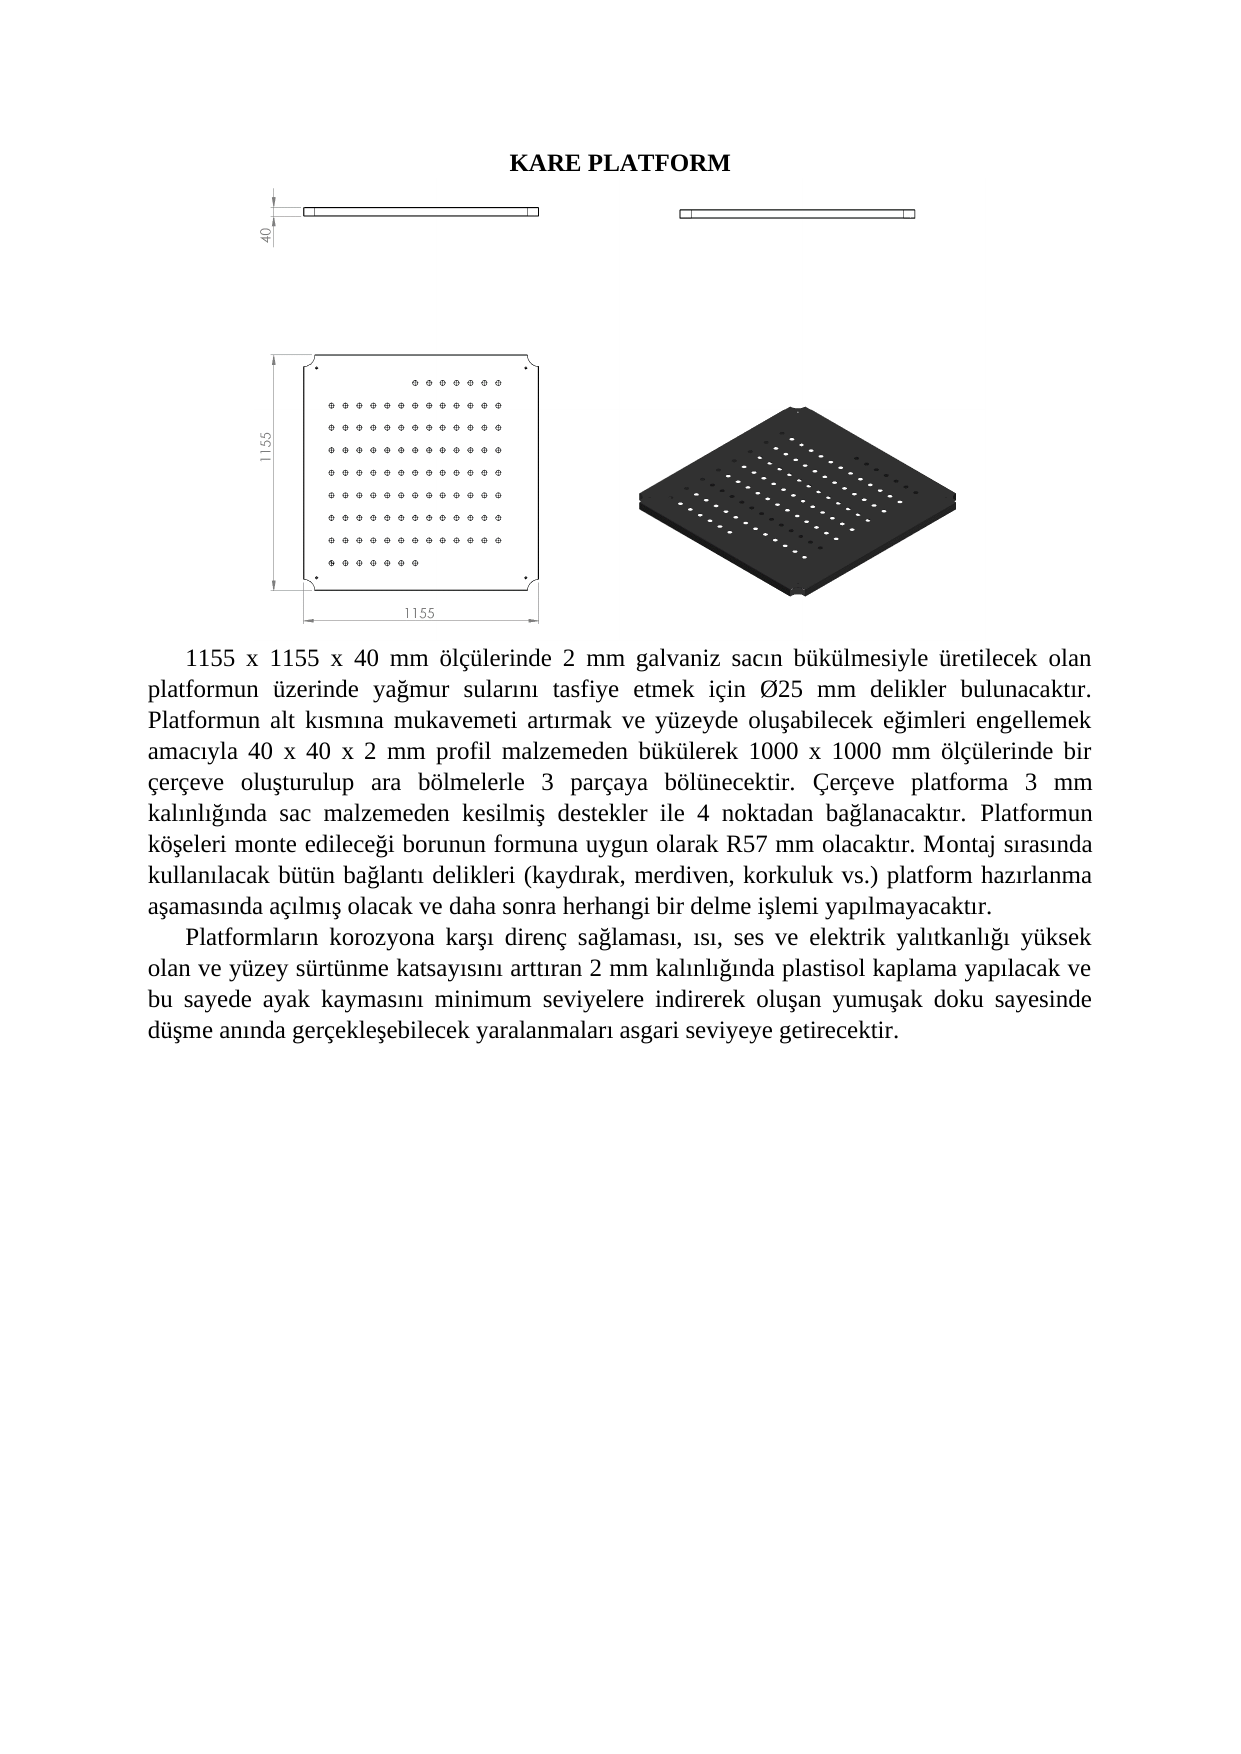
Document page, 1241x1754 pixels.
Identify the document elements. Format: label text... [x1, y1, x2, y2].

text Platformların korozyona karşı direnç sağlaması, ısı, ses ve elektrik yalıtkanlığı yüksek olan ve yüzey sürtünme katsayısını arttıran 2 mm kalınlığında plastisol kaplama yapılacak ve bu sayede ayak kaymasını minimum seviyelere indirerek oluşan yumuşak doku sayesinde düşme anında gerçekleşebilecek yaralanmaları asgari seviyeye getirecektir. [148, 922, 1093, 1044]
text 1155 x 1155 x 40 mm ölçülerinde 2 mm galvaniz sacın bükülmesiyle üretilecek olan platformun üzerinde yağmur sularını tasfiye etmek için Ø25 mm delikler bulunacaktır. Platformun alt kısmına mukavemeti artırmak ve yüzeyde oluşabilecek eğimleri engellemek amacıyla 40 x 40 x 2 mm profil malzemeden bükülerek 1000 x 1000 mm ölçülerinde bir çerçeve oluşturulup ara bölmelerle 3 parçaya bölünecektir. Çerçeve platforma 3 mm kalınlığında sac malzemeden kesilmiş destekler ile 4 noktadan bağlanacaktır. Platformun köşeleri monte edileceği borunun formuna uygun olarak R57 mm olacaktır. Montaj sırasında kullanılacak bütün bağlantı delikleri (kaydırak, merdiven, korkuluk vs.) platform hazırlanma aşamasında açılmış olacak ve daha sonra herhangi bir delme işlemi yapılmayacaktır. [148, 643, 1093, 920]
picture [254, 178, 986, 641]
text KARE PLATFORM [148, 148, 1093, 176]
